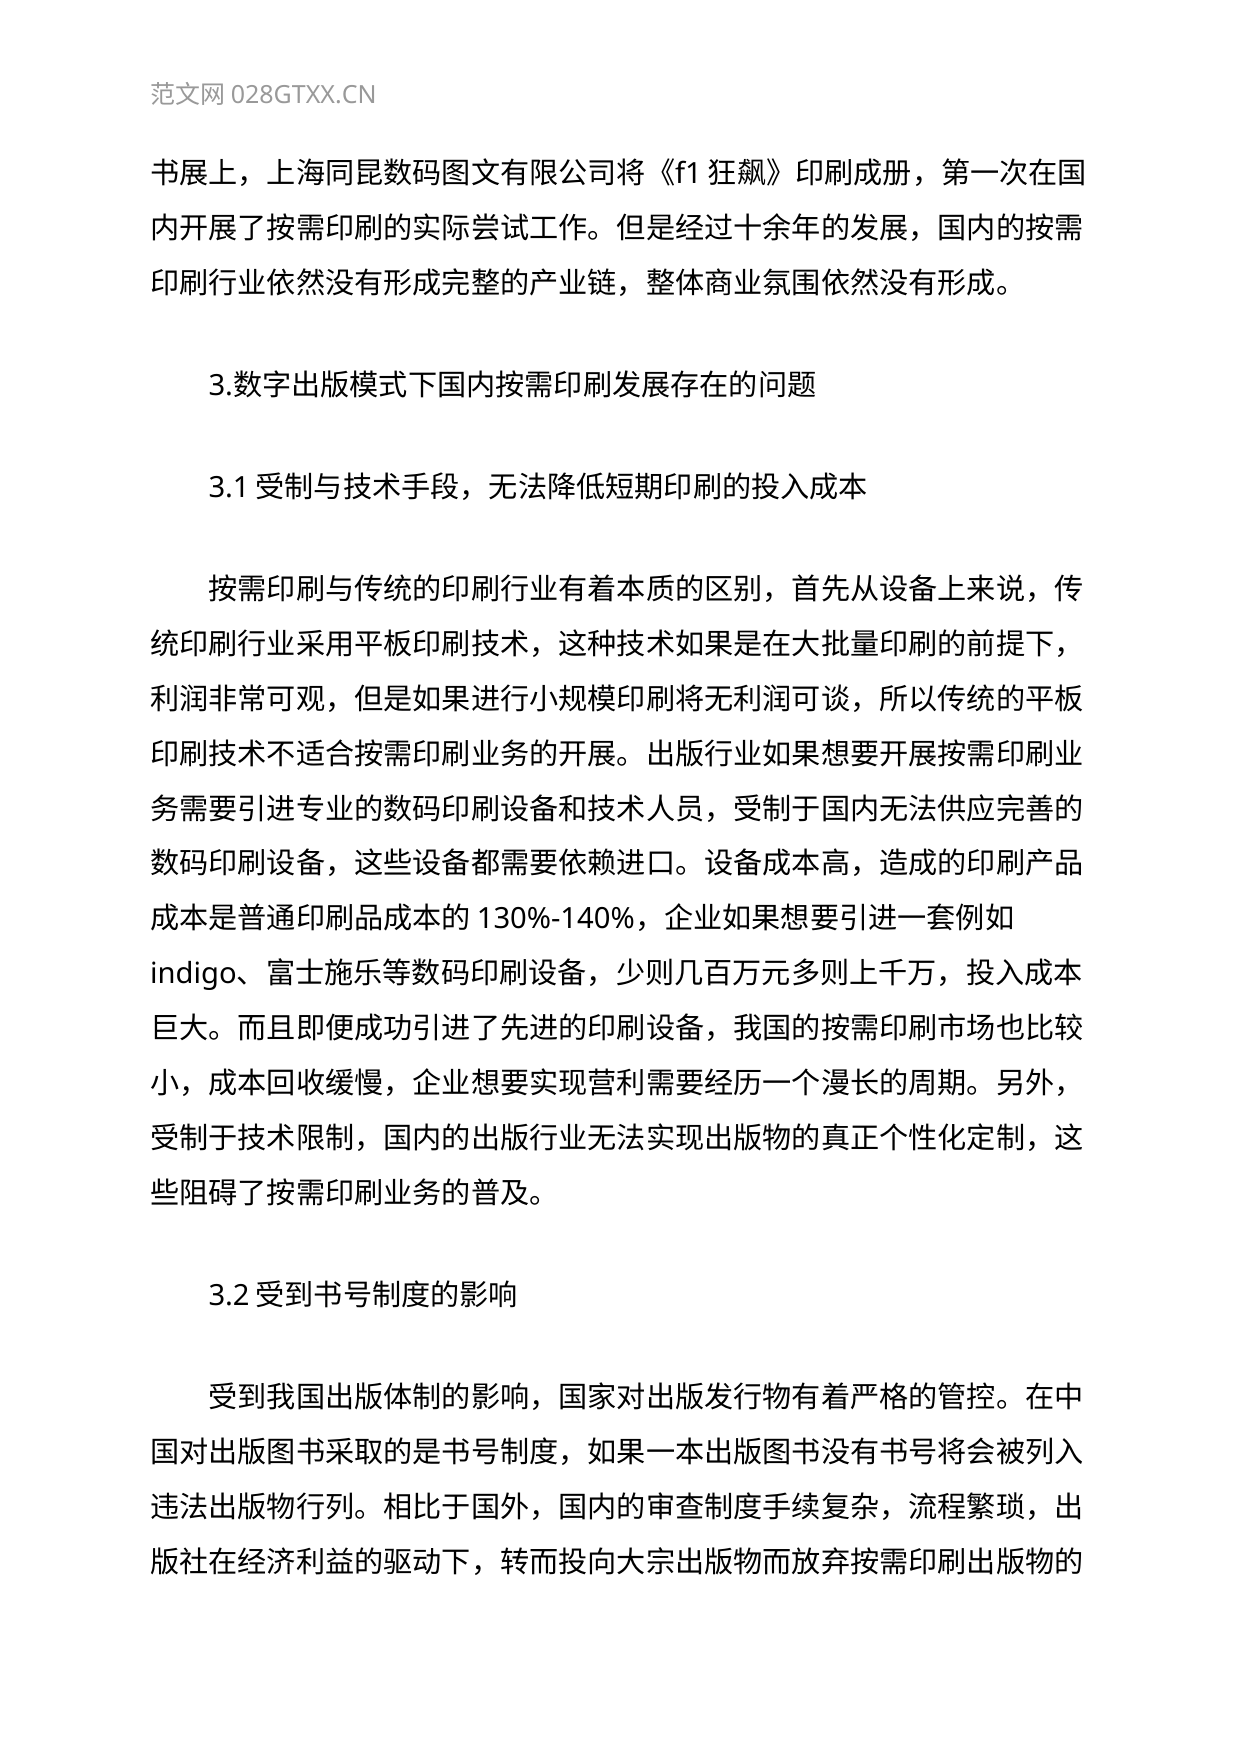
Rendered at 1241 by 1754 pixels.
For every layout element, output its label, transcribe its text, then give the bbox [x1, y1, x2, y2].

text 3.1受制与技术手段，无法降低短期印刷的投入成本 [150, 464, 1090, 506]
text 3.数字出版模式下国内按需印刷发展存在的问题 [150, 362, 1090, 404]
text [150, 1373, 1090, 1580]
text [150, 150, 1090, 302]
text 3.2受到书号制度的影响 [150, 1271, 1090, 1314]
text 按需印刷与传统的印刷行业有着本质的区别，首先从设备上来说，传统印刷行业采用平板印刷技术，这种技术如果是在大批量印刷的前提下，利润非常可观，但是如果进行小规模印刷将无利润可谈，所以传统的平板印刷技术不适合按需印刷业务的开展。出版行业如果想要开展按需印刷业务需要引进专业的数码印刷设备和技术人员，受制于国内无法供应完善的数码印刷设备，这些设备都需要依赖进口。设备成本高，造成的印刷产品成本是普通印刷品成本的130%-140%，企业如果想要引进一套例如indigo、富士施乐等数码印刷设备，少则几百万元多则上千万，投入成本巨大。而且即便成功引进了先进的印刷设备，我国的按需印刷市场也比较小，成本回收缓慢，企业想要实现营利需要经历一个漫长的周期。另外，受制于技术限制，国内的出版行业无法实现出版物的真正个性化定制，这些阻碍了按需印刷业务的普及。 [150, 566, 1090, 1212]
